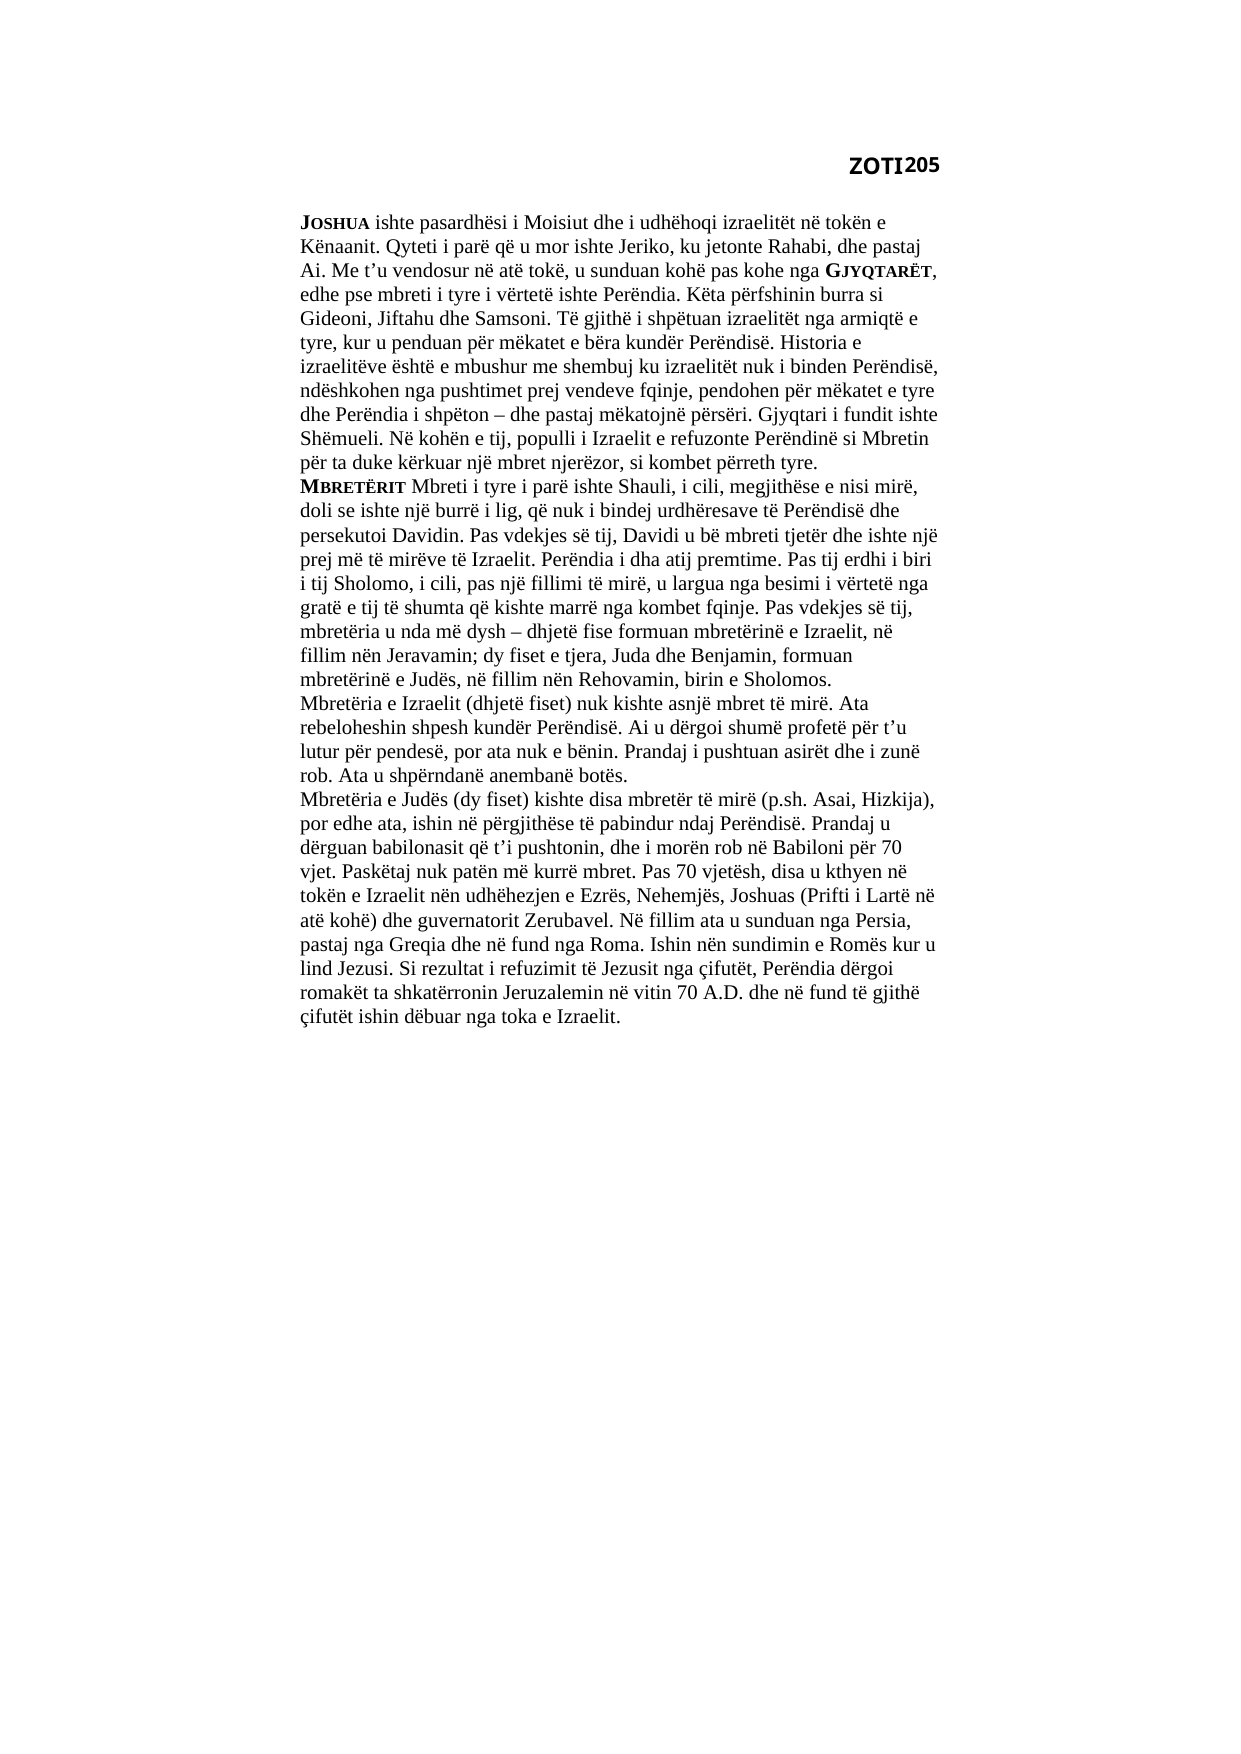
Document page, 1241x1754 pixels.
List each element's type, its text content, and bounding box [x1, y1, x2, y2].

text Mbretëria e Izraelit (dhjetë fiset) nuk kishte asnjë mbret të mirë. Ata rebeloheshin shpesh kundër Perëndisë. Ai u dërgoi shumë profetë për t’u lutur për pendesë, por ata nuk e bënin. Prandaj i pushtuan asirët dhe i zunë rob. Ata u shpërndanë anembanë botës. [300, 691, 940, 787]
text Mbretërit Mbreti i tyre i parë ishte Shauli, i cili, megjithëse e nisi mirë, doli se ishte një burrë i lig, që nuk i bindej urdhëresave të Perëndisë dhe persekutoi Davidin. Pas vdekjes së tij, Davidi u bë mbreti tjetër dhe ishte një prej më të mirëve të Izraelit. Perëndia i dha atij premtime. Pas tij erdhi i biri i tij Sholomo, i cili, pas një fillimi të mirë, u largua nga besimi i vërtetë nga gratë e tij të shumta që kishte marrë nga kombet fqinje. Pas vdekjes së tij, mbretëria u nda më dysh – dhjetë fise formuan mbretërinë e Izraelit, në fillim nën Jeravamin; dy fiset e tjera, Juda dhe Benjamin, formuan mbretërinë e Judës, në fillim nën Rehovamin, birin e Sholomos. [300, 474, 940, 691]
text Joshua ishte pasardhësi i Moisiut dhe i udhëhoqi izraelitët në tokën e Kënaanit. Qyteti i parë që u mor ishte Jeriko, ku jetonte Rahabi, dhe pastaj Ai. Me t’u vendosur në atë tokë, u sunduan kohë pas kohe nga Gjyqtarët, edhe pse mbreti i tyre i vërtetë ishte Perëndia. Këta përfshinin burra si Gideoni, Jiftahu dhe Samsoni. Të gjithë i shpëtuan izraelitët nga armiqtë e tyre, kur u penduan për mëkatet e bëra kundër Perëndisë. Historia e izraelitëve është e mbushur me shembuj ku izraelitët nuk i binden Perëndisë, ndëshkohen nga pushtimet prej vendeve fqinje, pendohen për mëkatet e tyre dhe Perëndia i shpëton – dhe pastaj mëkatojnë përsëri. Gjyqtari i fundit ishte Shëmueli. Në kohën e tij, populli i Izraelit e refuzonte Perëndinë si Mbretin për ta duke kërkuar një mbret njerëzor, si kombet përreth tyre. [300, 210, 940, 474]
text Mbretëria e Judës (dy fiset) kishte disa mbretër të mirë (p.sh. Asai, Hizkija), por edhe ata, ishin në përgjithëse të pabindur ndaj Perëndisë. Prandaj u dërguan babilonasit që t’i pushtonin, dhe i morën rob në Babiloni për 70 vjet. Paskëtaj nuk patën më kurrë mbret. Pas 70 vjetësh, disa u kthyen në tokën e Izraelit nën udhëhezjen e Ezrës, Nehemjës, Joshuas (Prifti i Lartë në atë kohë) dhe guvernatorit Zerubavel. Në fillim ata u sunduan nga Persia, pastaj nga Greqia dhe në fund nga Roma. Ishin nën sundimin e Romës kur u lind Jezusi. Si rezultat i refuzimit të Jezusit nga çifutët, Perëndia dërgoi romakët ta shkatërronin Jeruzalemin në vitin 70 A.D. dhe në fund të gjithë çifutët ishin dëbuar nga toka e Izraelit. [300, 787, 940, 1028]
